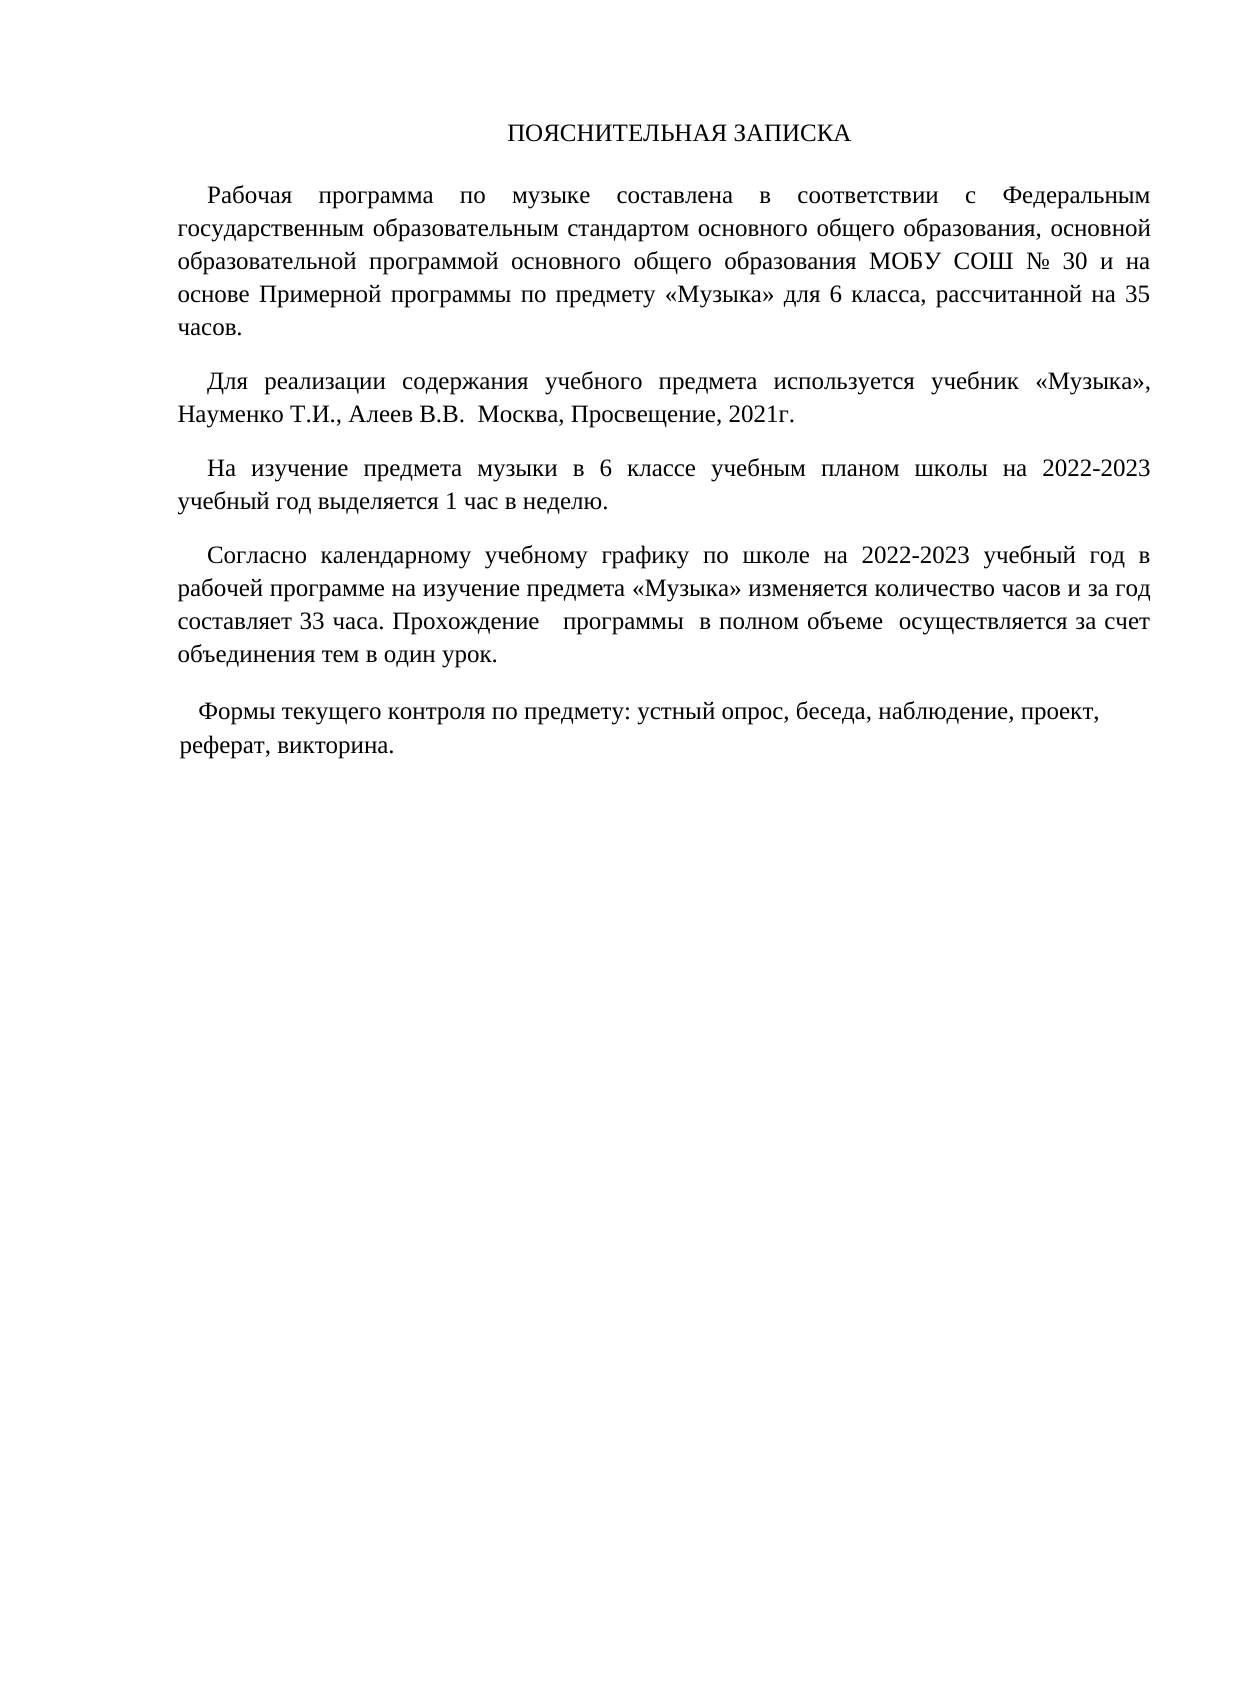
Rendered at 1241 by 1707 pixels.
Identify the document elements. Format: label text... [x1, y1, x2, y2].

text На изучение предмета музыки в 6 классе учебным планом школы на 2022-2023 учебный год выделяется 1 час в неделю. [177, 453, 1152, 515]
text Согласно календарному учебному графику по школе на 2022-2023 учебный год в рабочей программе на изучение предмета «Музыка» изменяется количество часов и за год составляет 33 часа. Прохождение программы в полном объеме осуществляется за счет объединения тем в один урок. [177, 540, 1152, 668]
text Для реализации содержания учебного предмета используется учебник «Музыка», Науменко Т.И., Алеев В.В. Москва, Просвещение, 2021г. [177, 366, 1152, 428]
text ПОЯСНИТЕЛЬНАЯ ЗАПИСКА [177, 118, 1152, 147]
text Формы текущего контроля по предмету: устный опрос, беседа, наблюдение, проект, реферат, викторина. [179, 693, 1149, 760]
text Рабочая программа по музыке составлена в соответствии с Федеральным государственным образовательным стандартом основного общего образования, основной образовательной программой основного общего образования МОБУ СОШ № 30 и на основе Примерной программы по предмету «Музыка» для 6 класса, рассчитанной на 35 часов. [177, 180, 1152, 341]
